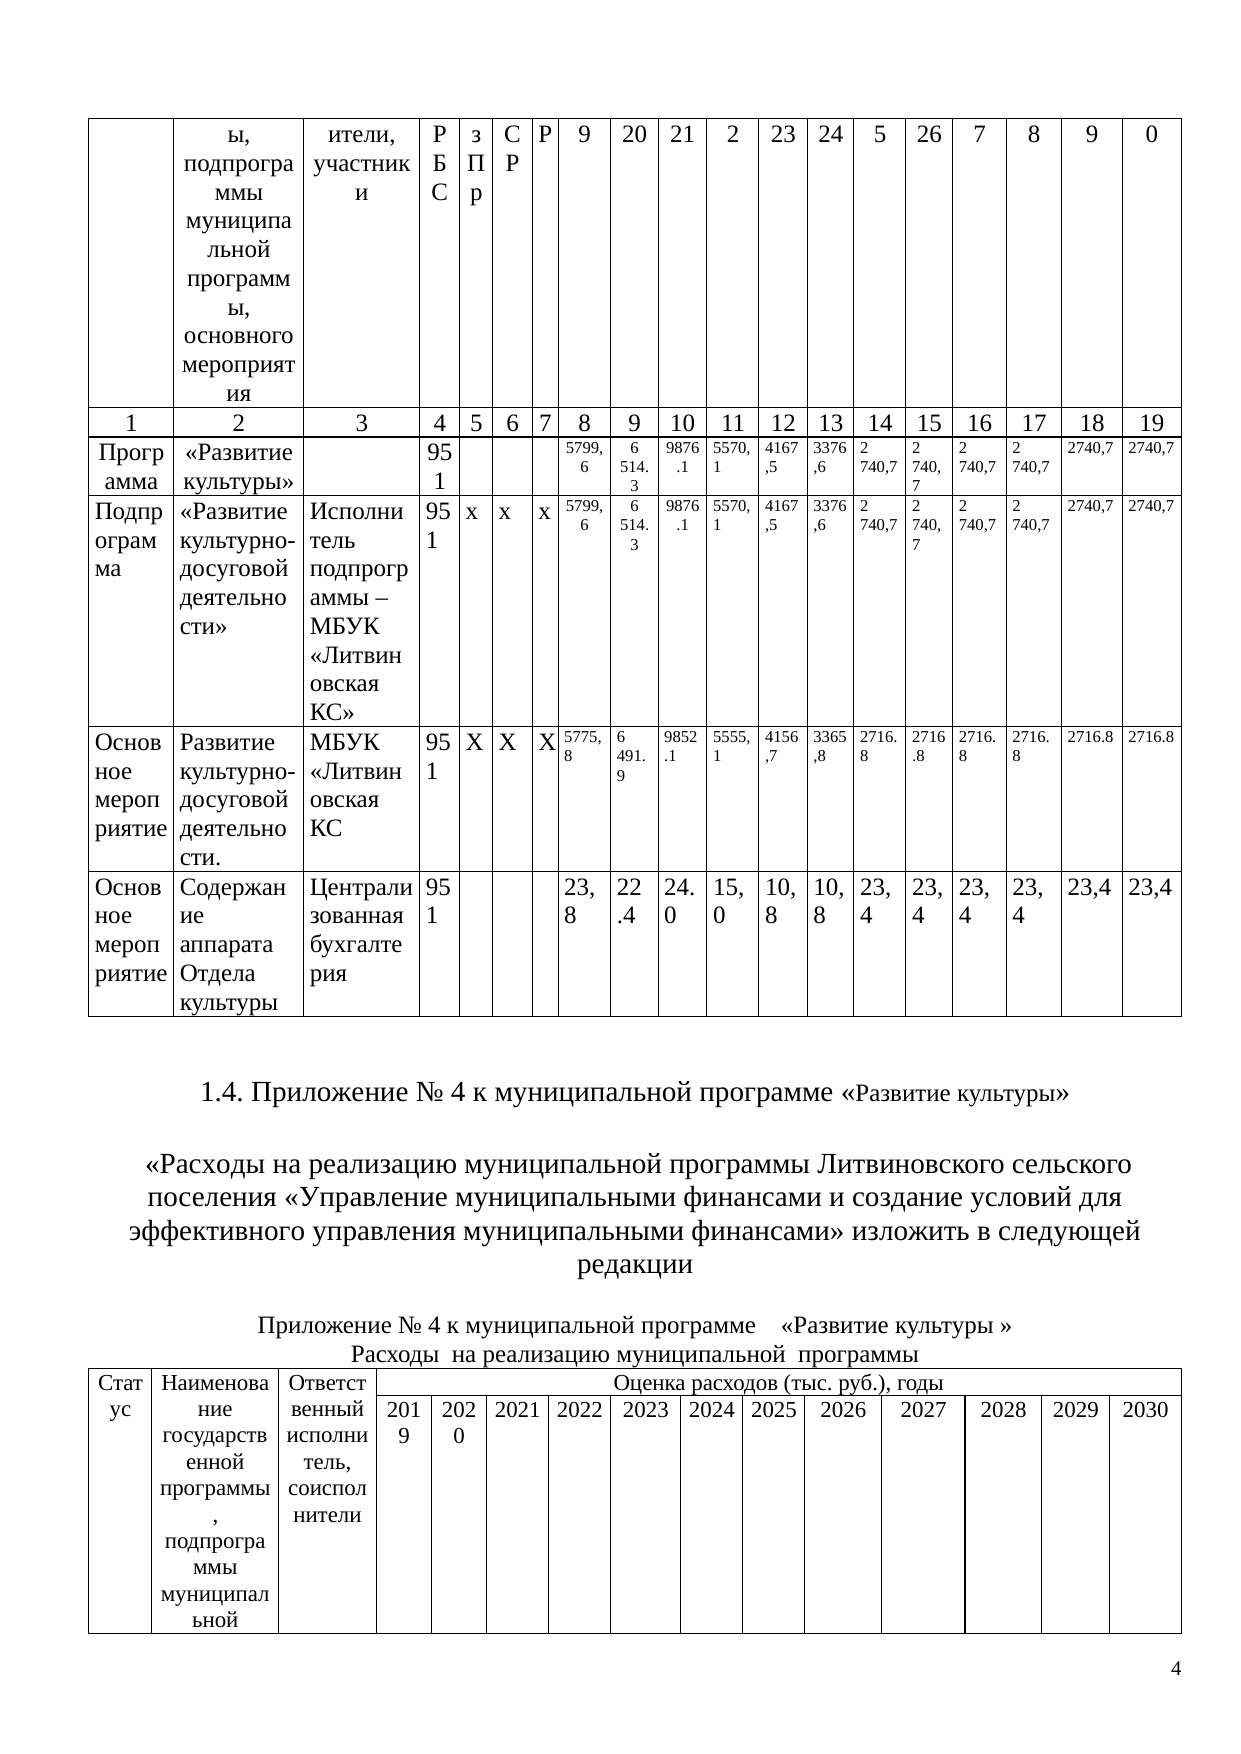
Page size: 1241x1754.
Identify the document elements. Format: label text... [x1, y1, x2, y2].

table_cell 2029 [1042, 1396, 1109, 1632]
table_cell 2023 [611, 1396, 680, 1632]
table_cell [533, 872, 558, 1016]
table_cell 2030 [1123, 119, 1181, 407]
table_cell 2716.8 [854, 727, 905, 871]
table_cell 2740,7 [1062, 438, 1122, 495]
table_cell 11 [707, 408, 758, 436]
table_cell 2019 [559, 119, 610, 407]
table_cell 2029 [1062, 119, 1122, 407]
table_cell 3365,8 [808, 727, 853, 871]
table_cell 2740,7 [854, 438, 905, 495]
table_cell [304, 438, 419, 495]
table_cell Централизованная бухгалтерия [304, 872, 419, 1016]
table_cell 2740,7 [1007, 438, 1061, 495]
table_cell 6514.3 [611, 438, 658, 495]
table_cell 10,8 [808, 872, 853, 1016]
table_cell 5555,1 [707, 727, 758, 871]
text «Расходы на реализацию муниципальной программы Литвиновского сельского поселения «Управление муниципальными финансами и создание условий для эффективного управления муниципальными финансами» изложить в следующей редакции [89, 1146, 1181, 1280]
table_cell 6514.3 [611, 496, 658, 726]
table_cell 2030 [1110, 1396, 1181, 1632]
table_cell 5570,1 [707, 438, 758, 495]
table_cell 2019 [377, 1396, 431, 1632]
table_cell Исполнитель подпрограммы – МБУК «Литвиновская КС» [304, 496, 419, 726]
table_cell ВР [533, 119, 558, 407]
table_cell 2027 [953, 119, 1006, 407]
table_cell 2025 [743, 1396, 804, 1632]
table_cell 3376,6 [808, 438, 853, 495]
table_cell 4167,5 [759, 496, 807, 726]
table_cell 4 [420, 408, 459, 436]
table_cell 23,4 [1123, 872, 1181, 1016]
table_cell X [460, 727, 492, 871]
table_cell 2716.8 [1007, 727, 1061, 871]
table_cell 13 [808, 408, 853, 436]
table_cell 2028 [1007, 119, 1061, 407]
table_cell 2021 [487, 1396, 548, 1632]
table_cell 2022 [707, 119, 758, 407]
table_cell [533, 438, 558, 495]
table_cell 9876.1 [659, 496, 706, 726]
table_cell 2022 [549, 1396, 610, 1632]
table_cell 23,4 [1007, 872, 1061, 1016]
table_cell Развитие культурно-досуговой деятельности. [174, 727, 303, 871]
table_cell 2021 [659, 119, 706, 407]
table_cell 2740,7 [854, 496, 905, 726]
table_cell 2020 [611, 119, 658, 407]
table_cell 23,4 [953, 872, 1006, 1016]
table_cell 2024 [681, 1396, 742, 1632]
text Приложение № 4 к муниципальной программе «Развитие культуры » [89, 1310, 1181, 1339]
table_cell [493, 872, 532, 1016]
table_cell 10 [659, 408, 706, 436]
table_cell 2025 [854, 119, 905, 407]
table_cell 15 [906, 408, 952, 436]
table_cell х [533, 496, 558, 726]
table_cell 2027 [882, 1396, 964, 1632]
table_cell РзПр [460, 119, 492, 407]
table_cell 2740,7 [953, 438, 1006, 495]
table_cell 6491.9 [611, 727, 658, 871]
table_cell Основное мероприятие [89, 727, 173, 871]
table_cell 17 [1007, 408, 1061, 436]
table_cell 10,8 [759, 872, 807, 1016]
table_header Ответственный исполнитель, соисполнители [279, 1369, 376, 1632]
table_cell 5799,6 [559, 496, 610, 726]
table_cell 1 [89, 408, 173, 436]
table_cell ГРБС [420, 119, 459, 407]
table_header Оценка расходов (тыс. руб.), годы [377, 1369, 1181, 1395]
table_cell 2716.8 [953, 727, 1006, 871]
table_cell [460, 872, 492, 1016]
table_cell 12 [759, 408, 807, 436]
table_cell 5570,1 [707, 496, 758, 726]
table_cell 23,4 [854, 872, 905, 1016]
table_cell 2023 [759, 119, 807, 407]
table_cell 2740,7 [1123, 438, 1181, 495]
table_cell 951 [420, 438, 459, 495]
table_cell 2716.8 [1123, 727, 1181, 871]
table_cell 24.0 [659, 872, 706, 1016]
table_cell 19 [1123, 408, 1181, 436]
table_cell 4167,5 [759, 438, 807, 495]
table_cell 5799,6 [559, 438, 610, 495]
table_cell 8 [559, 408, 610, 436]
table_cell 2716.8 [906, 727, 952, 871]
table_cell 2026 [805, 1396, 881, 1632]
table_cell 15,0 [707, 872, 758, 1016]
table_cell 23,4 [906, 872, 952, 1016]
table_cell 2024 [808, 119, 853, 407]
table_cell 951 [420, 872, 459, 1016]
table_cell 2020 [432, 1396, 486, 1632]
table_cell 2028 [966, 1396, 1041, 1632]
table_cell 951 [420, 496, 459, 726]
table_cell 5 [460, 408, 492, 436]
text 1.4. Приложение № 4 к муниципальной программе «Развитие культуры» [89, 1074, 1181, 1108]
table_cell «Развитие культуры» [174, 438, 303, 495]
table_cell [493, 438, 532, 495]
table_header Статус [89, 1369, 151, 1632]
table_cell х [460, 496, 492, 726]
table_cell 23,8 [559, 872, 610, 1016]
table_cell Основное мероприятие [89, 872, 173, 1016]
table_cell 18 [1062, 408, 1122, 436]
table_cell 5775,8 [559, 727, 610, 871]
table_cell 16 [953, 408, 1006, 436]
table_cell х [493, 496, 532, 726]
table_cell 2740,7 [1123, 496, 1181, 726]
table_cell 3376,6 [808, 496, 853, 726]
table_cell 2740,7 [953, 496, 1006, 726]
table_cell 4156,7 [759, 727, 807, 871]
table_cell 2740,7 [1007, 496, 1061, 726]
table_cell 6 [493, 408, 532, 436]
table_cell 2716.8 [1062, 727, 1122, 871]
table_cell 2 [174, 408, 303, 436]
table_cell 2740,7 [1062, 496, 1122, 726]
table_cell 22.4 [611, 872, 658, 1016]
table_cell X [533, 727, 558, 871]
table_cell Содержание аппарата Отдела культуры [174, 872, 303, 1016]
table_cell 2740,7 [906, 438, 952, 495]
table_cell 9876.1 [659, 438, 706, 495]
table_cell 3 [304, 408, 419, 436]
table_cell 7 [533, 408, 558, 436]
table_cell Программа [89, 438, 173, 495]
table_cell X [493, 727, 532, 871]
table_cell «Развитие культурно-досуговой деятельности» [174, 496, 303, 726]
table_cell 9 [611, 408, 658, 436]
table_cell 9852.1 [659, 727, 706, 871]
table_header Наименование государственной программы, подпрограммы муниципальной программы [152, 1369, 278, 1632]
table_cell 2026 [906, 119, 952, 407]
table_cell 951 [420, 727, 459, 871]
table_cell МБУК «Литвиновская КС [304, 727, 419, 871]
table_cell 23,4 [1062, 872, 1122, 1016]
table_cell 14 [854, 408, 905, 436]
table_cell [460, 438, 492, 495]
table_cell Подпрограмма [89, 496, 173, 726]
text Расходы на реализацию муниципальной программы [89, 1339, 1181, 1368]
table_cell 2740,7 [906, 496, 952, 726]
table_cell ЦСР [493, 119, 532, 407]
